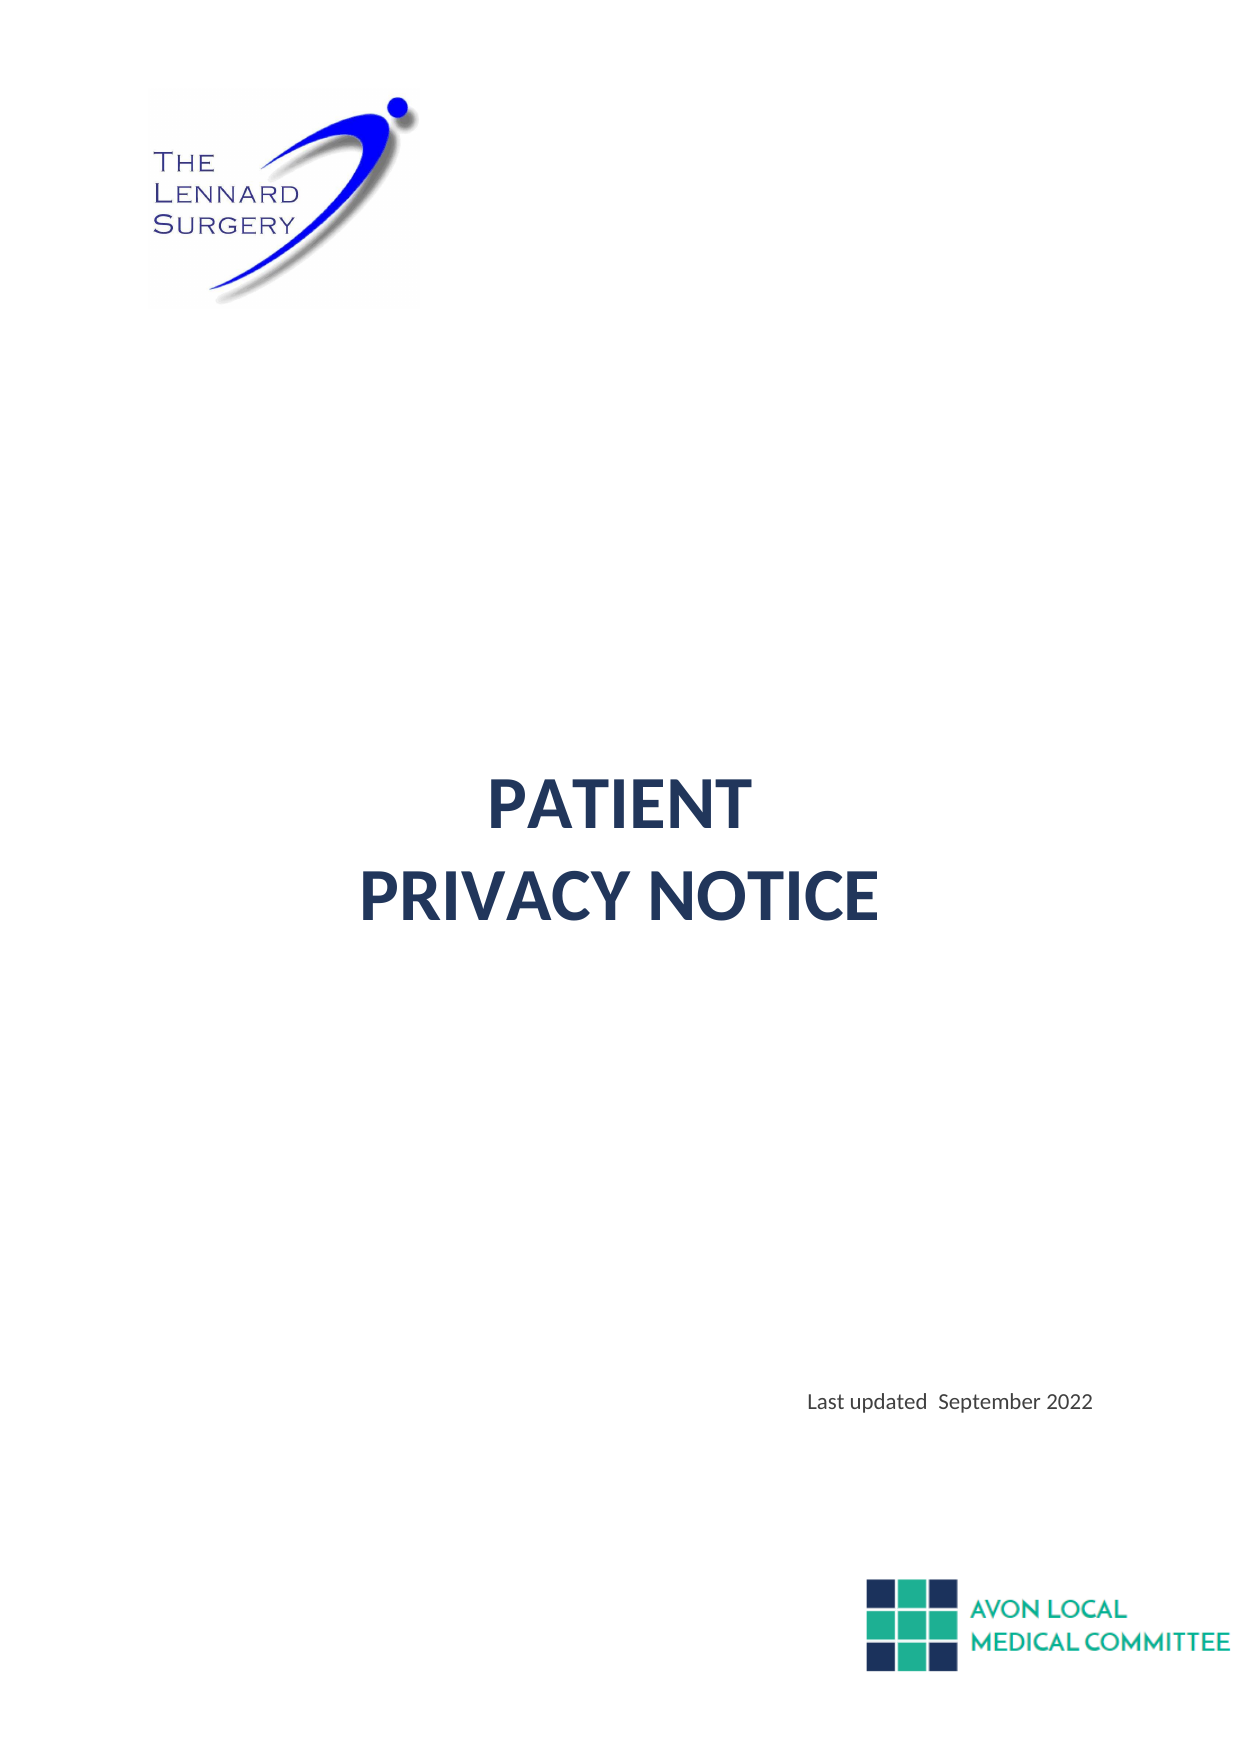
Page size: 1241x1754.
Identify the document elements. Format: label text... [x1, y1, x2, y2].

picture [147, 88, 420, 309]
text Privacy nOTICE [148, 847, 1092, 939]
text Last updated September 2022 [148, 1387, 1092, 1415]
picture [861, 1575, 1238, 1678]
text Patient [148, 756, 1092, 847]
